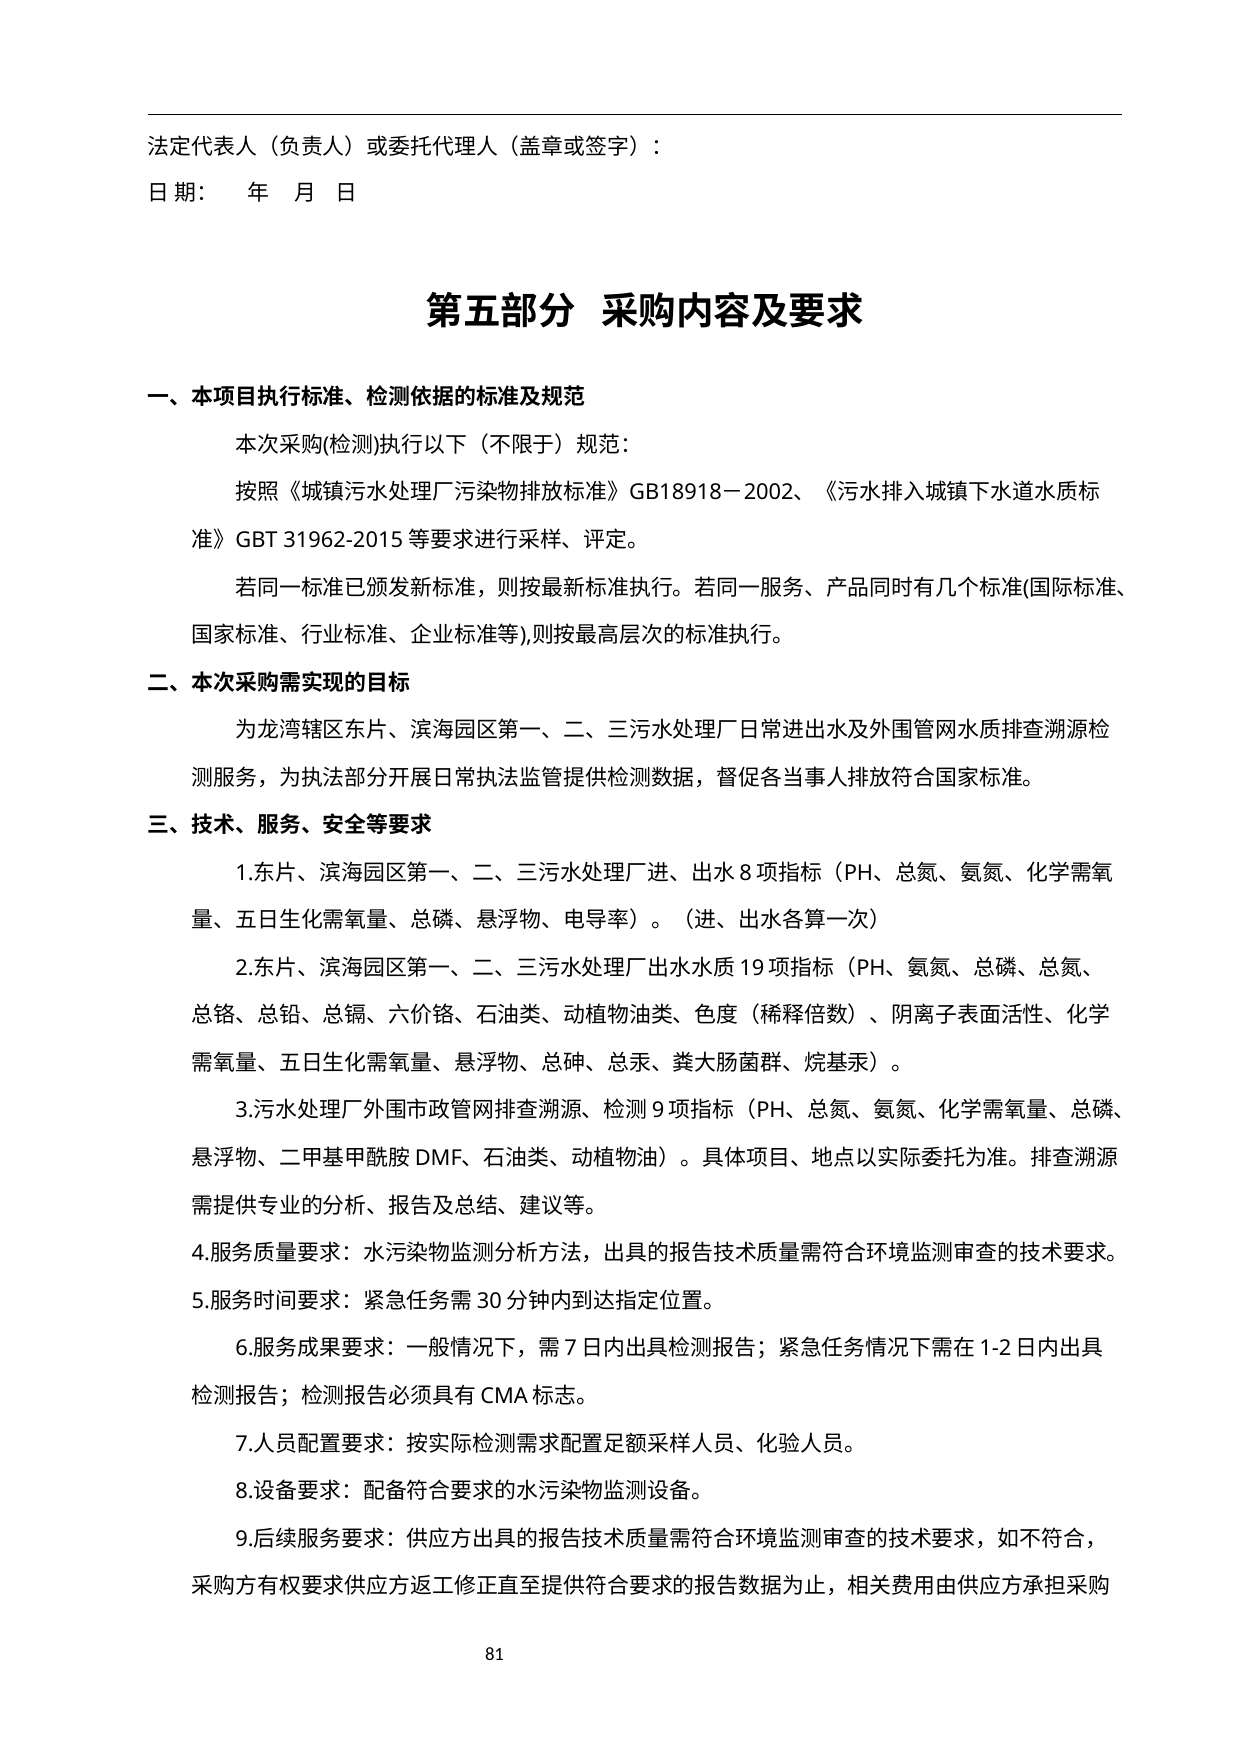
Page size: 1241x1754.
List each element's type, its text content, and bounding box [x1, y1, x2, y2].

text 1.东片、滨海园区第一、二、三污水处理厂进、出水8项指标（PH、总氮、氨氮、化学需氧量、五日生化需氧量、总磷、悬浮物、电导率）。（进、出水各算一次） [191, 855, 1122, 934]
list 本项目执行标准、检测依据的标准及规范 [148, 379, 1122, 411]
list 技术、服务、安全等要求 [148, 807, 1122, 839]
text 为龙湾辖区东片、滨海园区第一、二、三污水处理厂日常进出水及外围管网水质排查溯源检测服务，为执法部分开展日常执法监管提供检测数据，督促各当事人排放符合国家标准。 [191, 712, 1122, 791]
text 8.设备要求：配备符合要求的水污染物监测设备。 [191, 1473, 1122, 1505]
text 2.东片、滨海园区第一、二、三污水处理厂出水水质19项指标（PH、氨氮、总磷、总氮、总铬、总铅、总镉、六价铬、石油类、动植物油类、色度（稀释倍数）、阴离子表面活性、化学需氧量、五日生化需氧量、悬浮物、总砷、总汞、粪大肠菌群、烷基汞）。 [191, 950, 1122, 1077]
subtitle 第五部分 采购内容及要求 [148, 281, 1122, 336]
list 本次采购需实现的目标 [148, 665, 1122, 696]
text 法定代表人（负责人）或委托代理人（盖章或签字）： [148, 118, 1122, 164]
text 6.服务成果要求：一般情况下，需7日内出具检测报告；紧急任务情况下需在1-2日内出具检测报告；检测报告必须具有CMA标志。 [191, 1330, 1122, 1410]
text 4.服务质量要求：水污染物监测分析方法，出具的报告技术质量需符合环境监测审查的技术要求。5.服务时间要求：紧急任务需30分钟内到达指定位置。 [191, 1235, 1122, 1314]
text 按照《城镇污水处理厂污染物排放标准》GB18918－2002、《污水排入城镇下水道水质标准》GBT 31962-2015 等要求进行采样、评定。 [191, 474, 1122, 554]
text 3.污水处理厂外围市政管网排查溯源、检测9项指标（PH、总氮、氨氮、化学需氧量、总磷、悬浮物、二甲基甲酰胺DMF、石油类、动植物油）。具体项目、地点以实际委托为准。排查溯源需提供专业的分析、报告及总结、建议等。 [191, 1092, 1122, 1219]
text 日 期： 年 月 日 [148, 164, 1122, 210]
text 本次采购(检测)执行以下（不限于）规范： [191, 427, 1122, 458]
text 7.人员配置要求：按实际检测需求配置足额采样人员、化验人员。 [191, 1426, 1122, 1457]
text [191, 1521, 1122, 1600]
text 若同一标准已颁发新标准，则按最新标准执行。若同一服务、产品同时有几个标准(国际标准、国家标准、行业标准、企业标准等),则按最高层次的标准执行。 [191, 569, 1122, 649]
